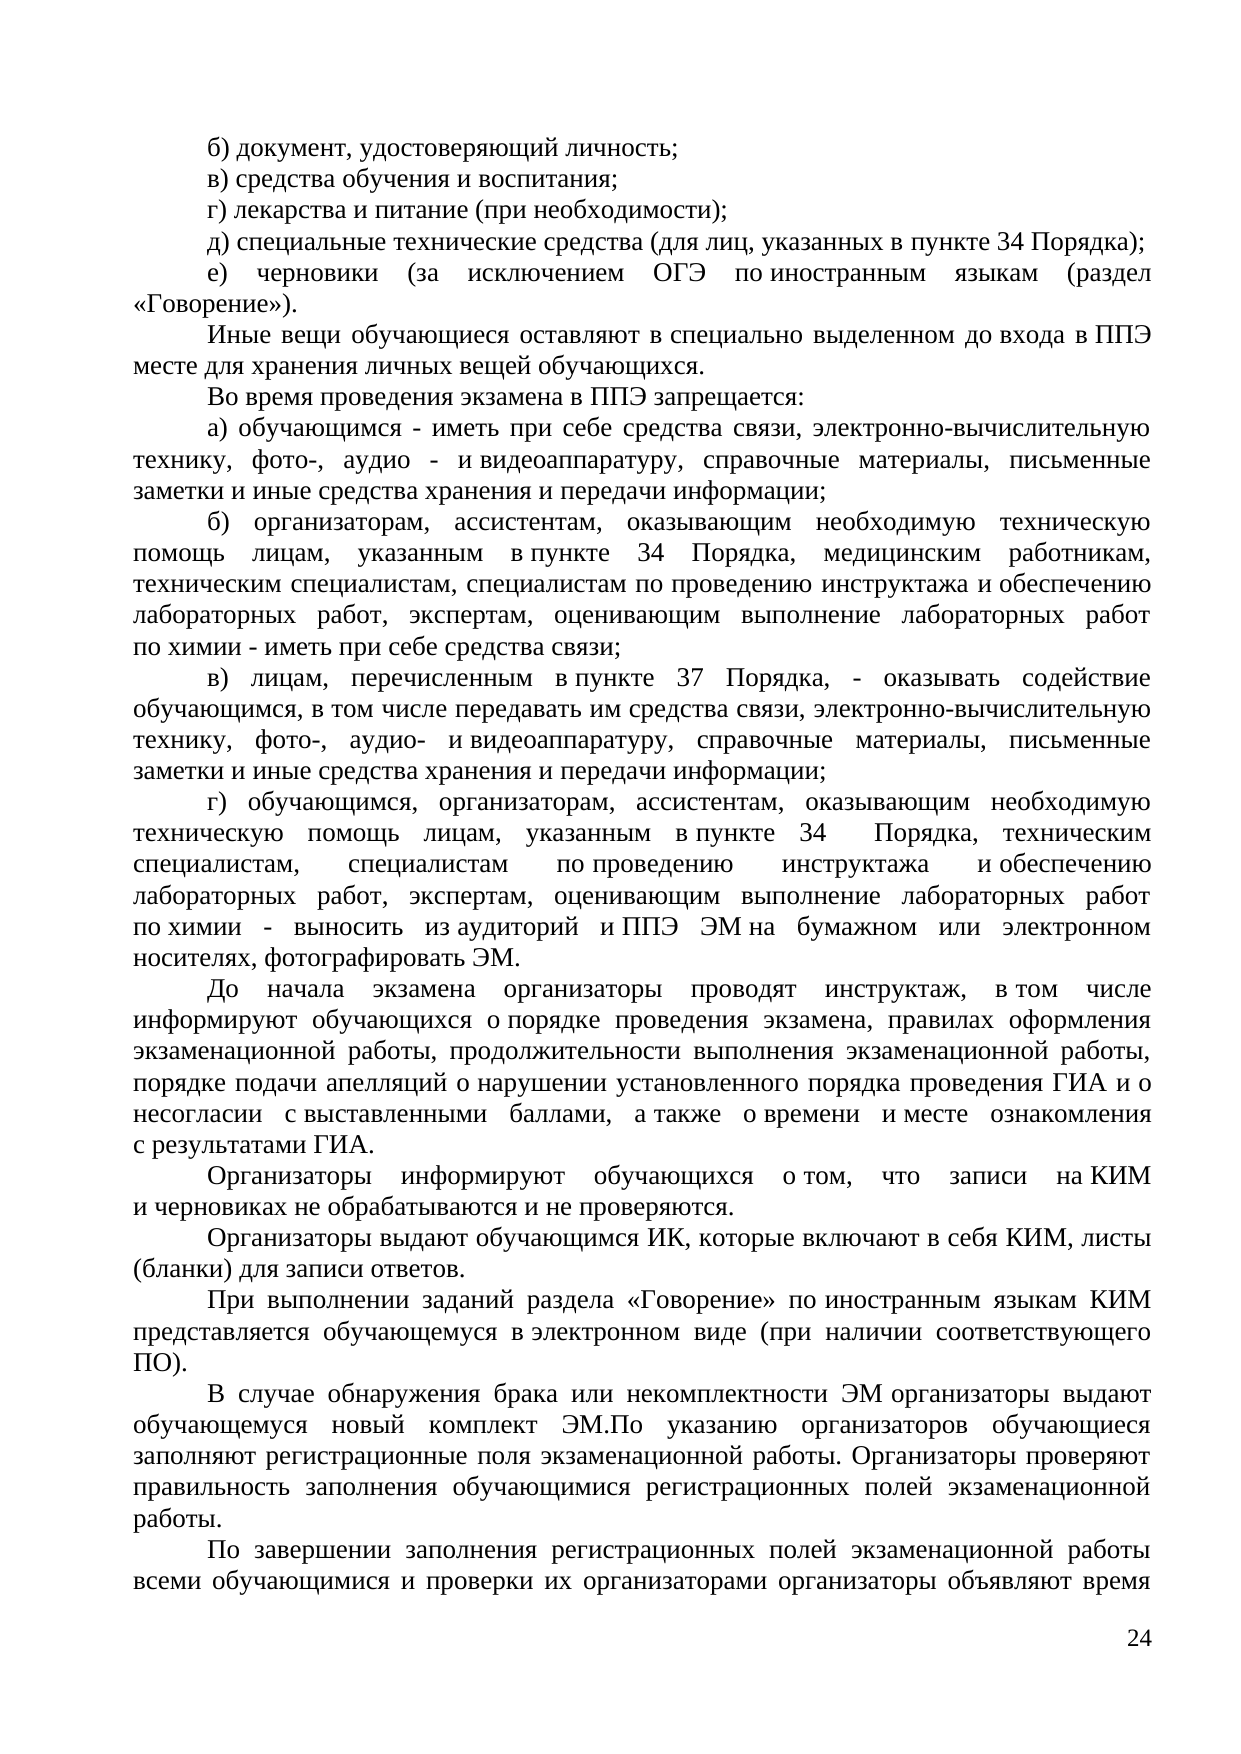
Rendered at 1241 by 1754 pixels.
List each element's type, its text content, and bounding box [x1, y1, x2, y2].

text Организаторы информируют обучающихся о том, что записи на КИМ и черновиках не обрабатываются и не проверяются. [133, 1159, 1152, 1221]
text Иные вещи обучающиеся оставляют в специально выделенном до входа в ППЭ месте для хранения личных вещей обучающихся. [133, 318, 1152, 380]
text г) лекарства и питание (при необходимости); [133, 193, 1152, 225]
text в) лицам, перечисленным в пункте 37 Порядка, - оказывать содействие обучающимся, в том числе передавать им средства связи, электронно-вычислительную технику, фото-, аудио- и видеоаппаратуру, справочные материалы, письменные заметки и иные средства хранения и передачи информации; [133, 661, 1152, 785]
text Организаторы выдают обучающимся ИК, которые включают в себя КИМ, листы (бланки) для записи ответов. [133, 1221, 1152, 1284]
text а) обучающимся - иметь при себе средства связи, электронно-вычислительную технику, фото-, аудио - и видеоаппаратуру, справочные материалы, письменные заметки и иные средства хранения и передачи информации; [133, 412, 1152, 505]
text В случае обнаружения брака или некомплектности ЭМ организаторы выдают обучающемуся новый комплект ЭМ.По указанию организаторов обучающиеся заполняют регистрационные поля экзаменационной работы. Организаторы проверяют правильность заполнения обучающимися регистрационных полей экзаменационной работы. [133, 1377, 1152, 1533]
text До начала экзамена организаторы проводят инструктаж, в том числе информируют обучающихся о порядке проведения экзамена, правилах оформления экзаменационной работы, продолжительности выполнения экзаменационной работы, порядке подачи апелляций о нарушении установленного порядка проведения ГИА и о несогласии с выставленными баллами, а также о времени и месте ознакомления с результатами ГИА. [133, 972, 1152, 1159]
text е) черновики (за исключением ОГЭ по иностранным языкам (раздел «Говорение»). [133, 256, 1152, 318]
text д) специальные технические средства (для лиц, указанных в пункте 34 Порядка); [133, 225, 1152, 256]
text б) организаторам, ассистентам, оказывающим необходимую техническую помощь лицам, указанным в пункте 34 Порядка, медицинским работникам, техническим специалистам, специалистам по проведению инструктажа и обеспечению лабораторных работ, экспертам, оценивающим выполнение лабораторных работ по химии - иметь при себе средства связи; [133, 505, 1152, 661]
text в) средства обучения и воспитания; [133, 162, 1152, 193]
text б) документ, удостоверяющий личность; [133, 131, 1152, 162]
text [133, 1533, 1152, 1595]
text При выполнении заданий раздела «Говорение» по иностранным языкам КИМ представляется обучающемуся в электронном виде (при наличии соответствующего ПО). [133, 1284, 1152, 1377]
text Во время проведения экзамена в ППЭ запрещается: [133, 380, 1152, 412]
text г) обучающимся, организаторам, ассистентам, оказывающим необходимую техническую помощь лицам, указанным в пункте 34 Порядка, техническим специалистам, специалистам по проведению инструктажа и обеспечению лабораторных работ, экспертам, оценивающим выполнение лабораторных работ по химии - выносить из аудиторий и ППЭ ЭМ на бумажном или электронном носителях, фотографировать ЭМ. [133, 785, 1152, 972]
